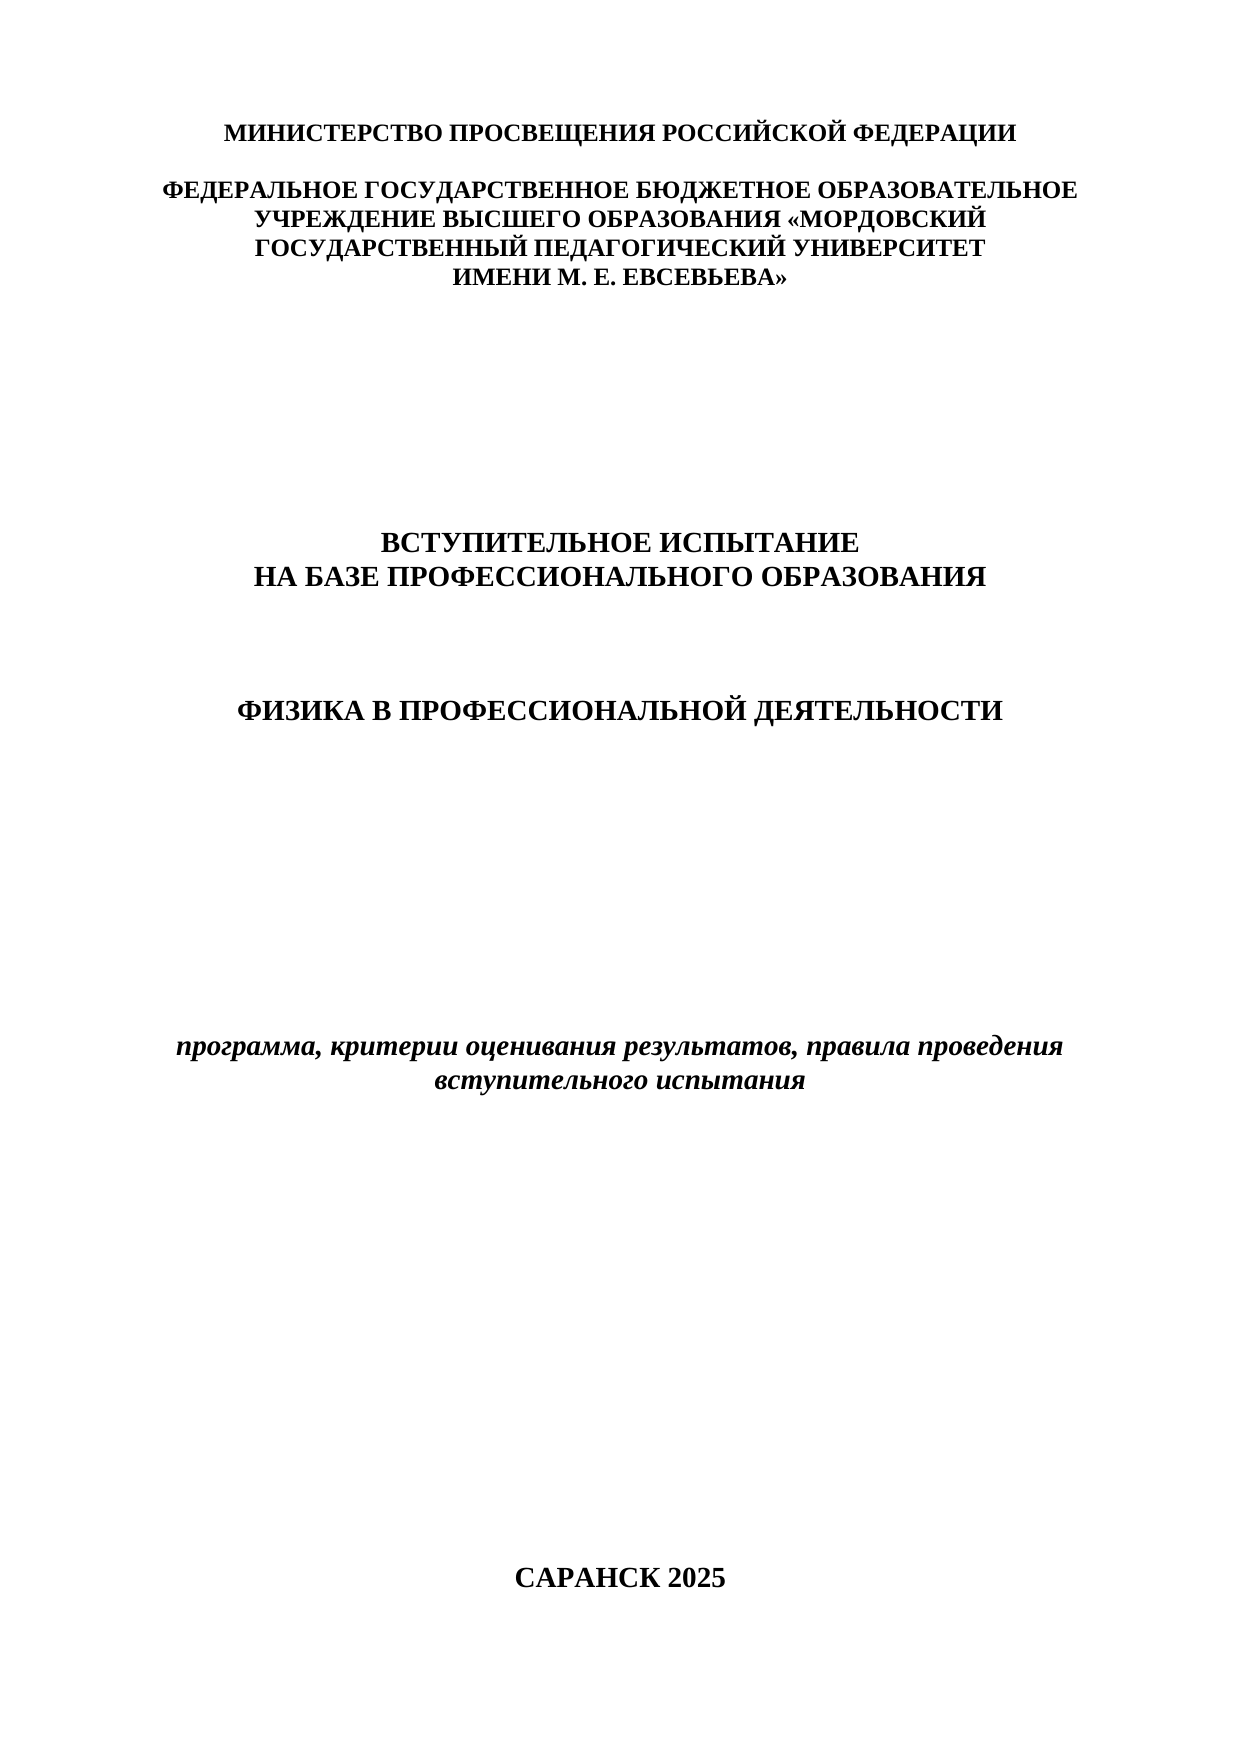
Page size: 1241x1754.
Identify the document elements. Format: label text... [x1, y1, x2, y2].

text вступительного испытания [118, 1062, 1122, 1096]
text ИМЕНИ М. Е. ЕВСЕВЬЕВА» [118, 262, 1122, 291]
text ФИЗИКА В ПРОФЕССИОНАЛЬНОЙ ДЕЯТЕЛЬНОСТИ [118, 693, 1122, 727]
text МИНИСТЕРСТВО ПРОСВЕЩЕНИЯ РОССИЙСКОЙ ФЕДЕРАЦИИ [118, 118, 1122, 147]
text ФЕДЕРАЛЬНОЕ ГОСУДАРСТВЕННОЕ БЮДЖЕТНОЕ ОБРАЗОВАТЕЛЬНОЕ УЧРЕЖДЕНИЕ ВЫСШЕГО ОБРАЗОВАНИЯ «МОРДОВСКИЙ ГОСУДАРСТВЕННЫЙ ПЕДАГОГИЧЕСКИЙ УНИВЕРСИТЕТ [118, 176, 1122, 262]
text САРАНСК 2025 [118, 1560, 1122, 1594]
text НА БАЗЕ ПРОФЕССИОНАЛЬНОГО ОБРАЗОВАНИЯ [118, 559, 1122, 592]
text ВСТУПИТЕЛЬНОЕ ИСПЫТАНИЕ [118, 525, 1122, 559]
text программа, критерии оценивания результатов, правила проведения [118, 1028, 1122, 1062]
